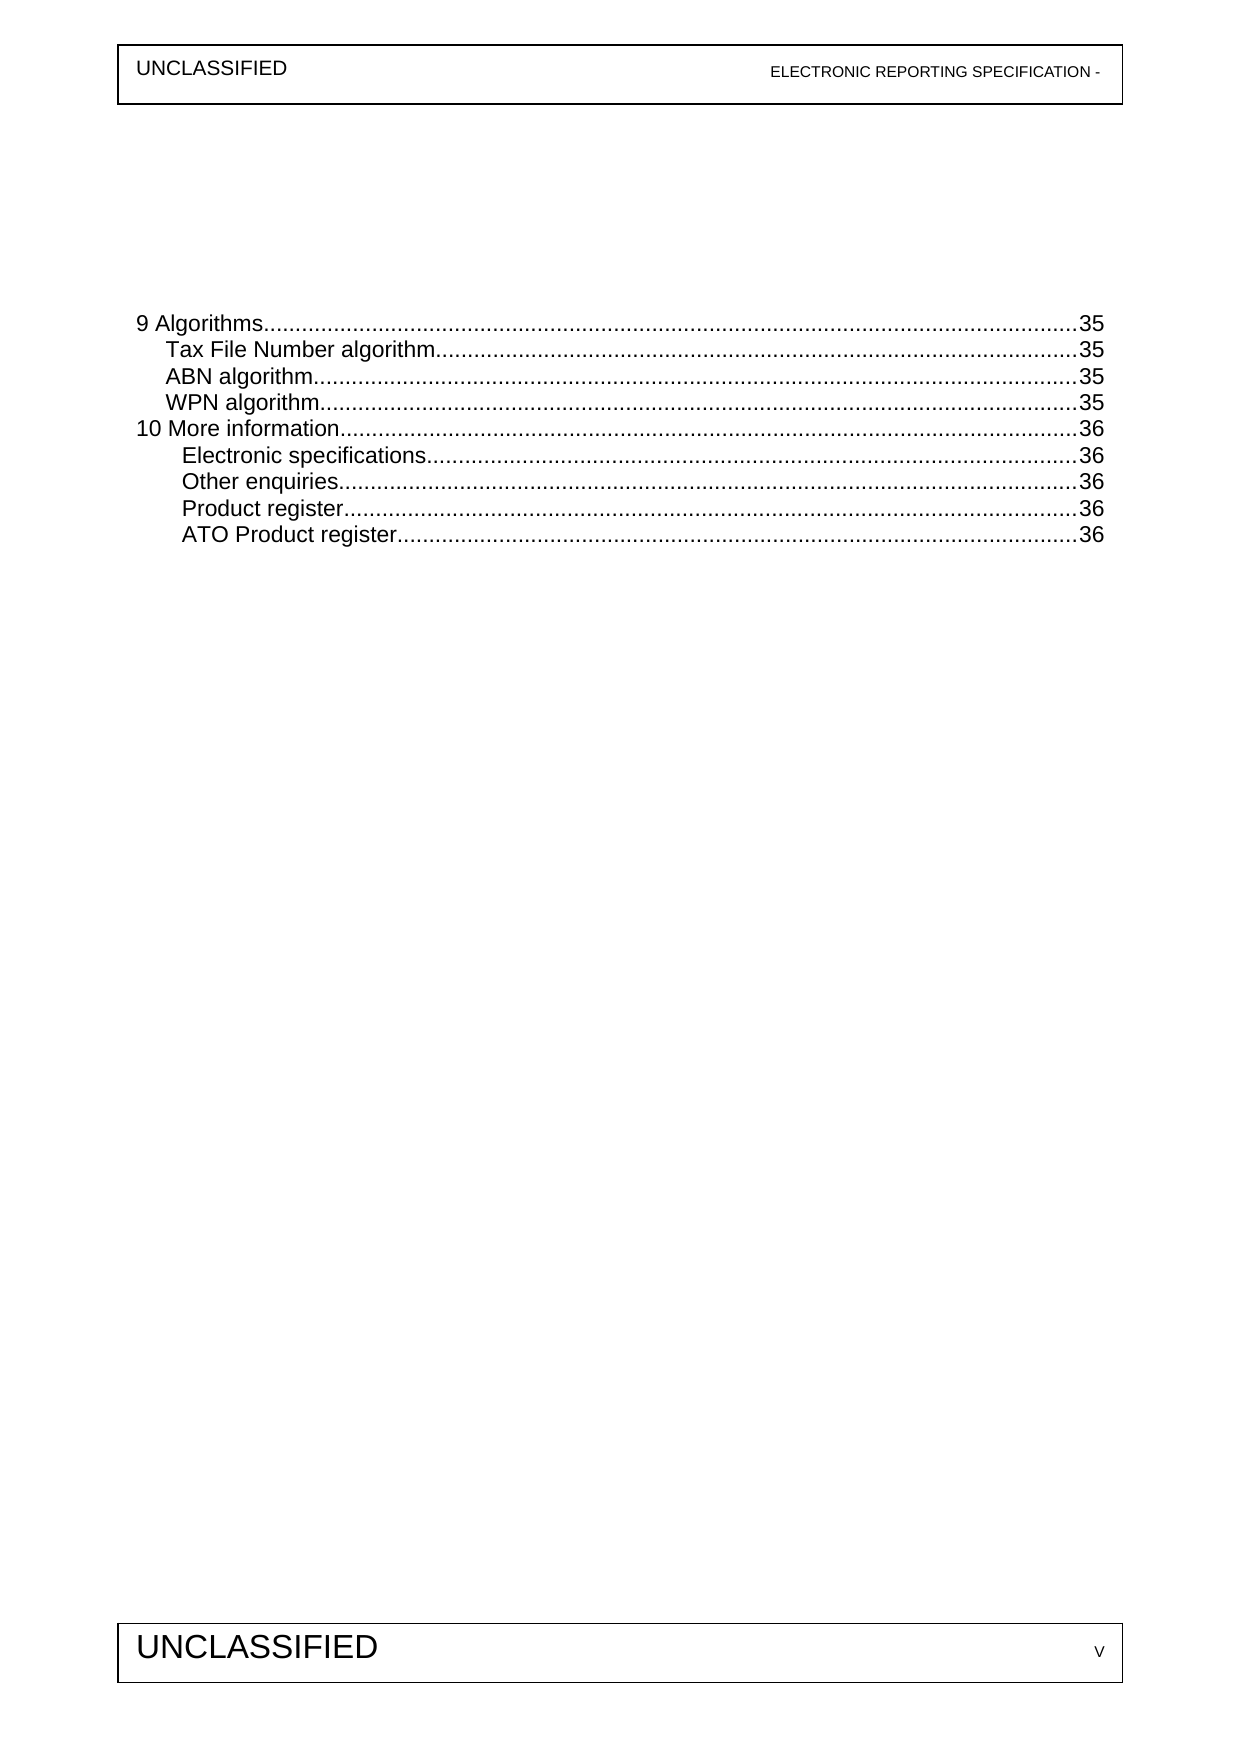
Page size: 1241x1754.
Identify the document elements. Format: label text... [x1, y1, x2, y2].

text 10 More information 36 [136, 415, 1104, 442]
text WPN algorithm 35 [165, 389, 1104, 415]
text Tax File Number algorithm 35 [165, 336, 1104, 363]
text 9 Algorithms 35 [136, 310, 1104, 336]
text Other enquiries 36 [182, 468, 1103, 494]
text ABN algorithm 35 [165, 363, 1104, 389]
text ATO Product register 36 [182, 521, 1103, 547]
text Electronic specifications 36 [182, 442, 1103, 468]
text Product register 36 [182, 494, 1103, 521]
